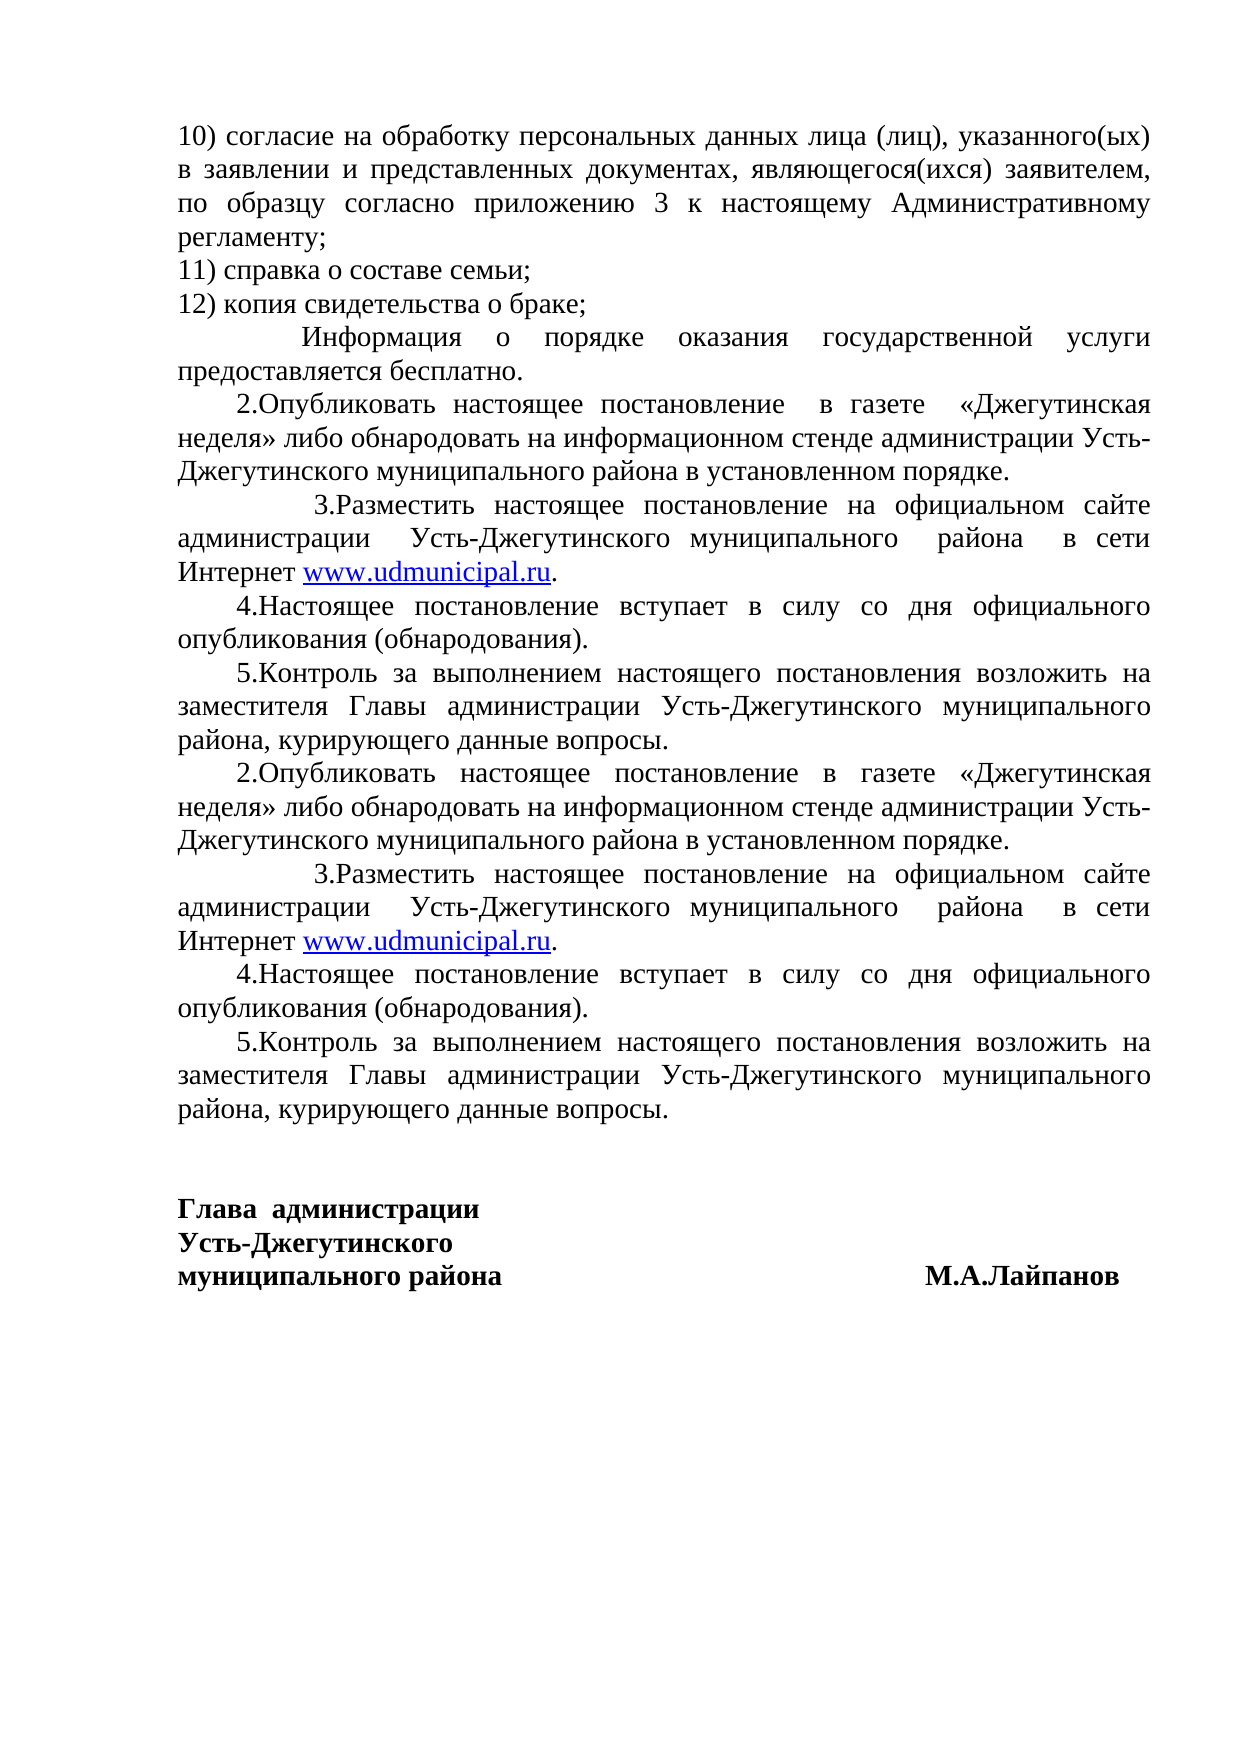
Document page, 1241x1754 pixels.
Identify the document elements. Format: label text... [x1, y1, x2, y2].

text 5.Контроль за выполнением настоящего постановления возложить на заместителя Главы администрации Усть-Джегутинского муниципального района, курирующего данные вопросы. [177, 1024, 1152, 1124]
text 4.Настоящее постановление вступает в силу со дня официального опубликования (обнародования). [177, 957, 1152, 1024]
text 2.Опубликовать настоящее постановление в газете «Джегутинская неделя» либо обнародовать на информационном стенде администрации Усть-Джегутинского муниципального района в установленном порядке. [177, 755, 1152, 856]
text 2.Опубликовать настоящее постановление в газете «Джегутинская неделя» либо обнародовать на информационном стенде администрации Усть-Джегутинского муниципального района в установленном порядке. [177, 386, 1152, 487]
text 10) согласие на обработку персональных данных лица (лиц), указанного(ых) в заявлении и представленных документах, являющегося(ихся) заявителем, по образцу согласно приложению 3 к настоящему Административному регламенту; [177, 118, 1152, 252]
text 12) копия свидетельства о браке; [177, 286, 1152, 319]
text 3.Разместить настоящее постановление на официальном сайте администрации Усть-Джегутинского муниципального района в сети Интернет www.udmunicipal.ru. [177, 487, 1152, 588]
text 5.Контроль за выполнением настоящего постановления возложить на заместителя Главы администрации Усть-Джегутинского муниципального района, курирующего данные вопросы. [177, 655, 1152, 755]
text 3.Разместить настоящее постановление на официальном сайте администрации Усть-Джегутинского муниципального района в сети Интернет www.udmunicipal.ru. [177, 856, 1152, 957]
text муниципального района М.А.Лайпанов [177, 1258, 1152, 1292]
text Глава администрации [177, 1191, 1152, 1225]
text 4.Настоящее постановление вступает в силу со дня официального опубликования (обнародования). [177, 588, 1152, 655]
text 11) справка о составе семьи; [177, 252, 1152, 286]
text Информация о порядке оказания государственной услуги предоставляется бесплатно. [177, 319, 1152, 386]
text Усть-Джегутинского [177, 1225, 1152, 1258]
